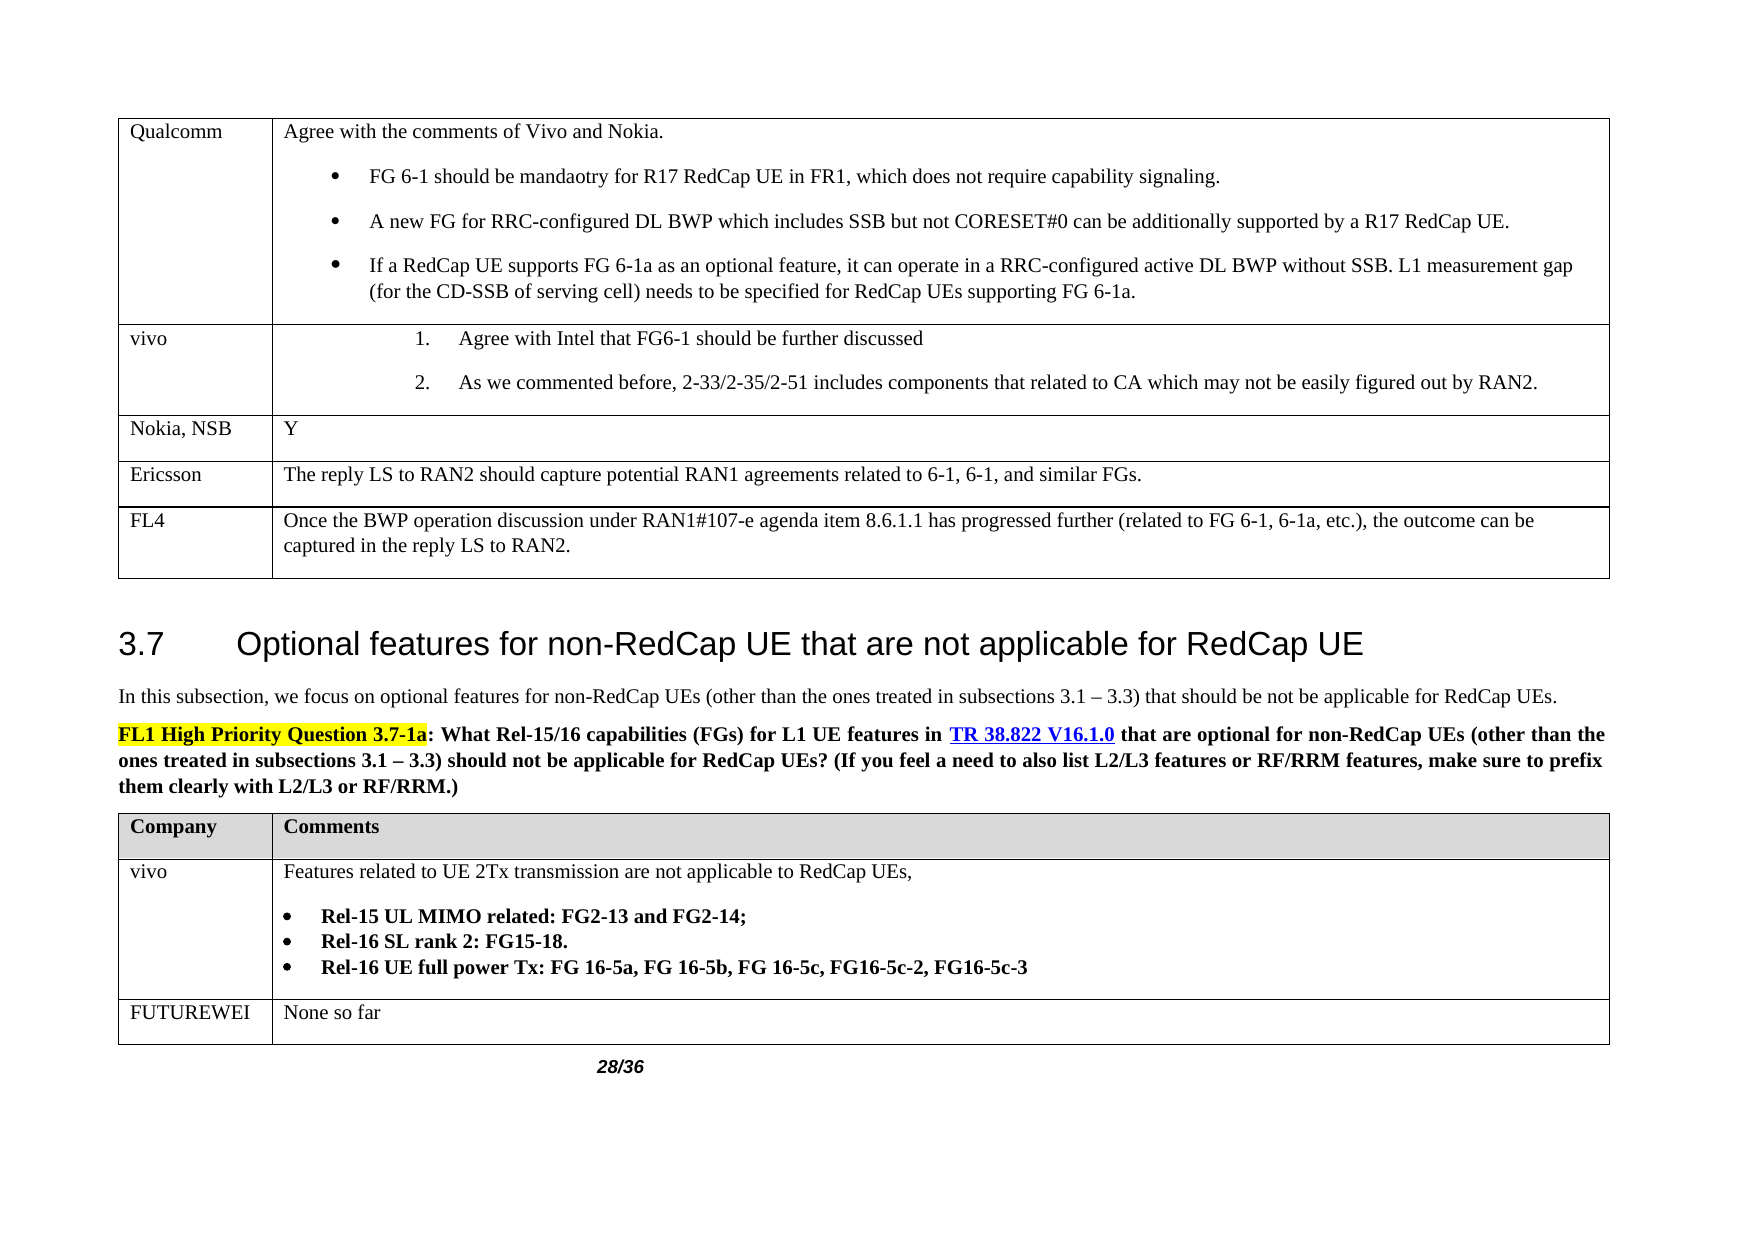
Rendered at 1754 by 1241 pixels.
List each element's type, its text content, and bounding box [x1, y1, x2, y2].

table_cell FL4 [119, 508, 272, 578]
table_cell Once the BWP operation discussion under RAN1#107-e agenda item 8.6.1.1 has progressed further (related to FG 6-1, 6-1a, etc.), the outcome can be captured in the reply LS to RAN2. [273, 508, 1609, 578]
subtitle 3.7 Optional features for non-RedCap UE that are not applicable for RedCap UE [118, 624, 1606, 662]
table_cell Agree with the comments of Vivo and Nokia. FG 6-1 should be mandaotry for R17 RedCap UE in FR1, which does not require capability signaling. A new FG for RRC-configured DL BWP which includes SSB but not CORESET#0 can be additionally supported by a R17 RedCap UE. If a RedCap UE supports FG 6-1a as an optional feature, it can operate in a RRC-configured active DL BWP without SSB. L1 measurement gap (for the CD-SSB of serving cell) needs to be specified for RedCap UEs supporting FG 6-1a. [273, 119, 1609, 324]
table_header Comments [273, 814, 1609, 858]
table_cell None so far [273, 1000, 1609, 1044]
table_cell The reply LS to RAN2 should capture potential RAN1 agreements related to 6-1, 6-1, and similar FGs. [273, 462, 1609, 506]
table_cell vivo [119, 860, 272, 999]
table_header Company [119, 814, 272, 858]
text In this subsection, we focus on optional features for non-RedCap UEs (other than the ones treated in subsections 3.1 – 3.3) that should be not be applicable for RedCap UEs. [118, 684, 1606, 708]
table_cell Ericsson [119, 462, 272, 506]
table_cell Nokia, NSB [119, 416, 272, 461]
table_cell Agree with Intel that FG6-1 should be further discussed As we commented before, 2-33/2-35/2-51 includes components that related to CA which may not be easily figured out by RAN2. [273, 325, 1609, 415]
text FL1 High Priority Question 3.7-1a: What Rel-15/16 capabilities (FGs) for L1 UE features in TR 38.822 V16.1.0 that are optional for non-RedCap UEs (other than the ones treated in subsections 3.1 – 3.3) should not be applicable for RedCap UEs? (If you feel a need to also list L2/L3 features or RF/RRM features, make sure to prefix them clearly with L2/L3 or RF/RRM.) [118, 722, 1606, 798]
table_cell Qualcomm [119, 119, 272, 324]
table_cell Y [273, 416, 1609, 461]
table_cell vivo [119, 325, 272, 415]
table_cell Features related to UE 2Tx transmission are not applicable to RedCap UEs, Rel-15 UL MIMO related: FG2-13 and FG2-14; Rel-16 SL rank 2: FG15-18. Rel-16 UE full power Tx: FG 16-5a, FG 16-5b, FG 16-5c, FG16-5c-2, FG16-5c-3 [273, 860, 1609, 999]
table_cell FUTUREWEI [119, 1000, 272, 1044]
